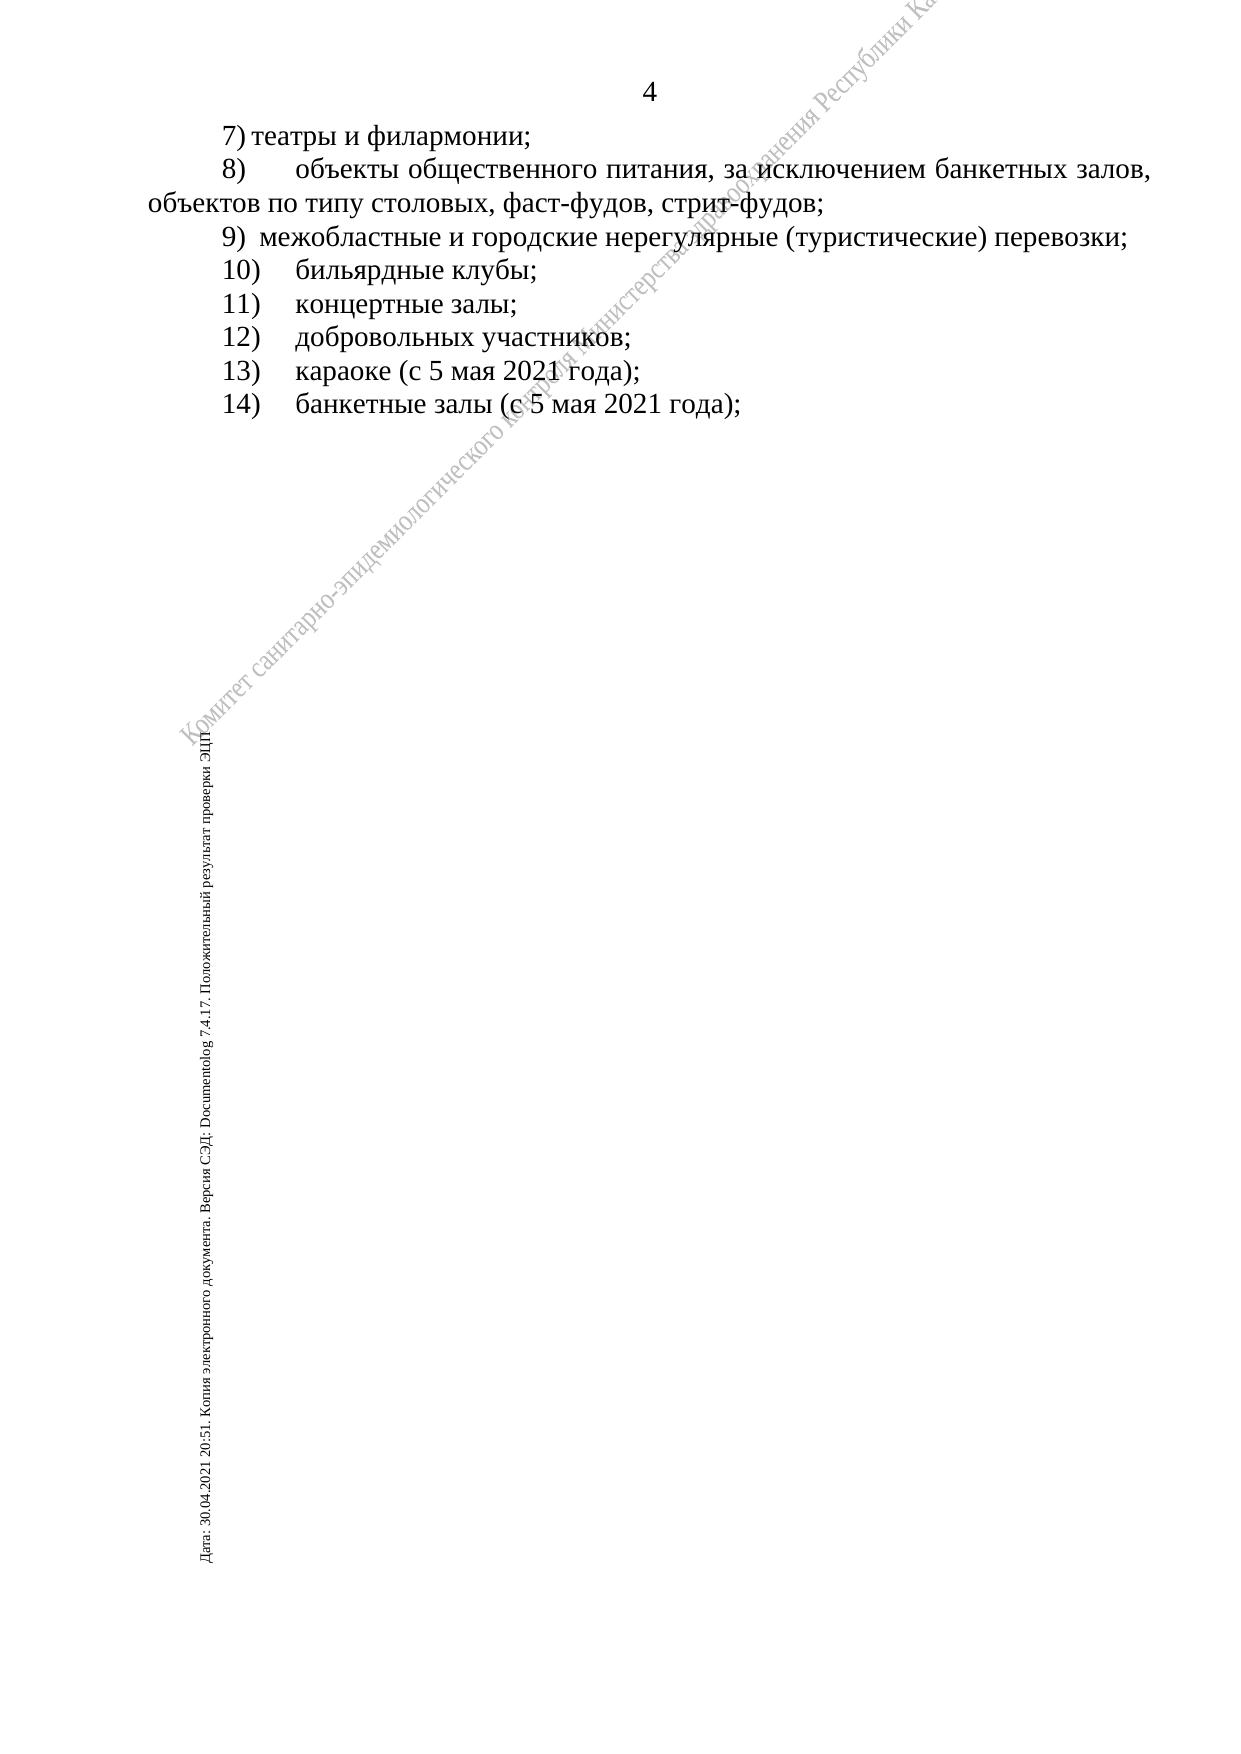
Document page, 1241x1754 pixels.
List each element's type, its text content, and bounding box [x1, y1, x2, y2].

list добровольных участников; [222, 319, 1152, 353]
list банкетные залы (с 5 мая 2021 года); [148, 386, 1152, 420]
list межобластные и городские нерегулярные (туристические) перевозки; [222, 219, 1152, 252]
list театры и филармонии; [222, 118, 1152, 152]
list объекты общественного питания, за исключением банкетных залов, объектов по типу столовых, фаст-фудов, стрит-фудов; [148, 152, 1152, 219]
list бильярдные клубы; [222, 252, 1152, 286]
list караоке (с 5 мая 2021 года); [222, 353, 1152, 386]
list концертные залы; [222, 286, 1152, 319]
